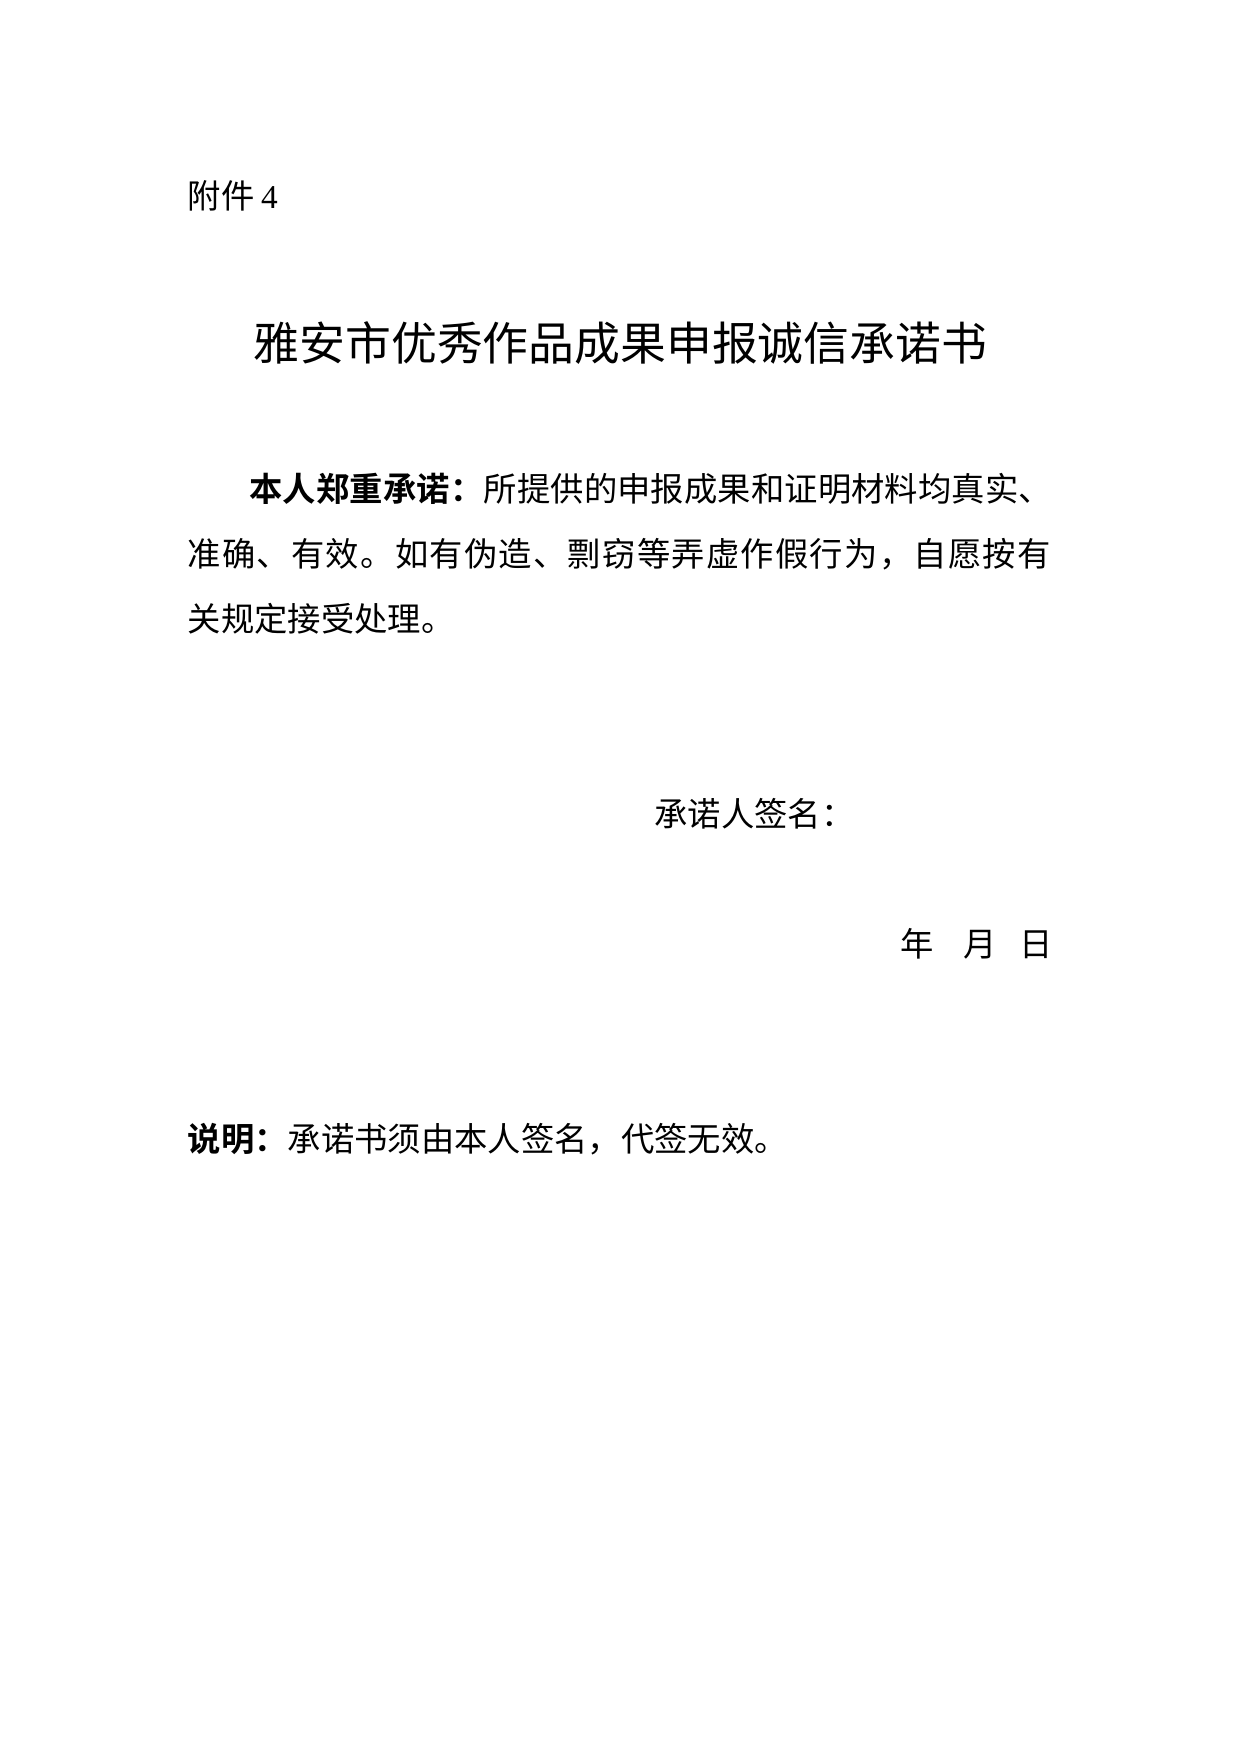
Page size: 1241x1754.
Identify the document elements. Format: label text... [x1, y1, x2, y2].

text 年 月 日 [187, 909, 1053, 974]
text 说明：承诺书须由本人签名，代签无效。 [187, 1104, 1053, 1169]
list 附件4 [187, 162, 1053, 227]
text 雅安市优秀作品成果申报诚信承诺书 [187, 292, 1053, 389]
text 承诺人签名： [187, 779, 986, 844]
text 本人郑重承诺：所提供的申报成果和证明材料均真实、准确、有效。如有伪造、剽窃等弄虚作假行为，自愿按有关规定接受处理。 [187, 454, 1053, 649]
